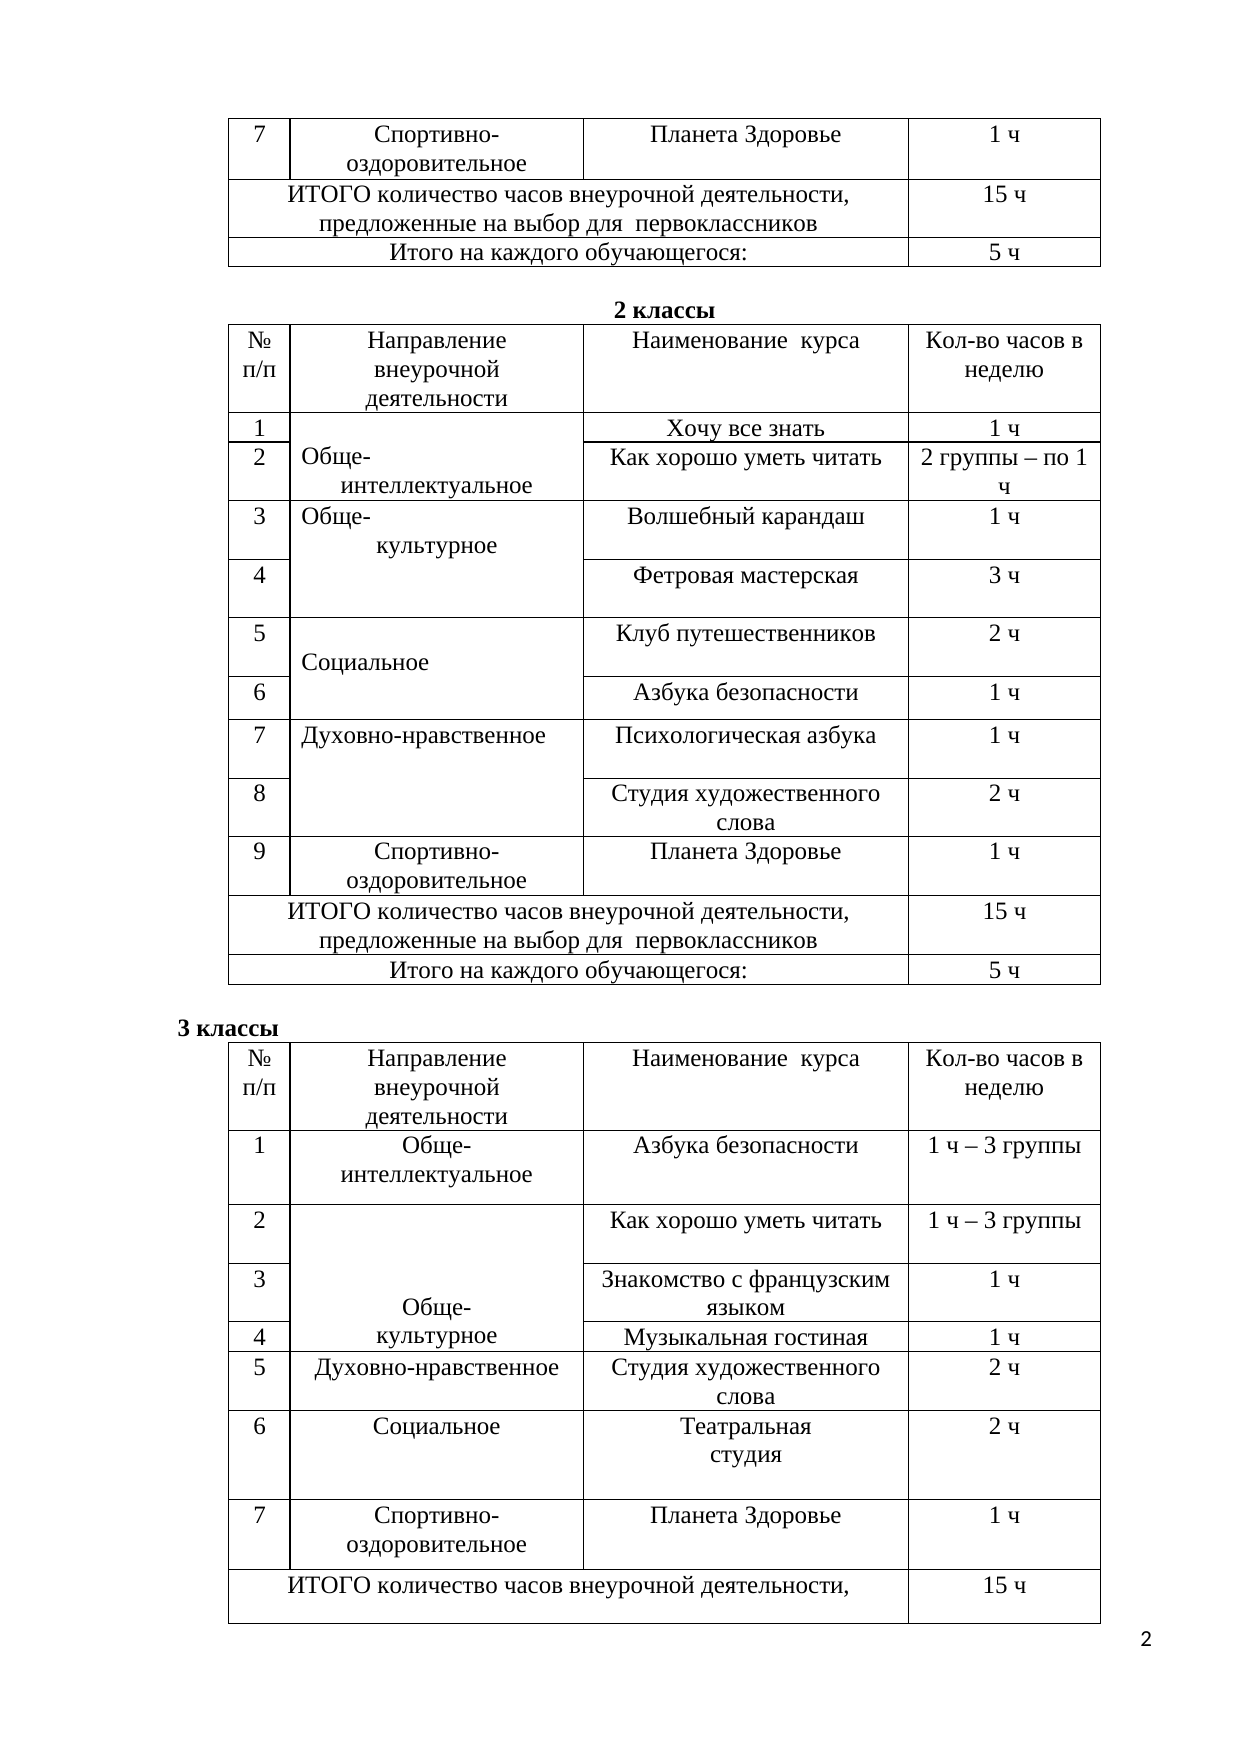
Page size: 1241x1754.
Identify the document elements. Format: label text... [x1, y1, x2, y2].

table_cell Обще- культурное [291, 1205, 583, 1351]
table_cell Азбука безопасности [584, 1131, 908, 1204]
table_cell Хочу все знать [584, 413, 908, 441]
table_cell 2 ч [909, 1352, 1100, 1410]
table_cell Как хорошо уметь читать [584, 443, 908, 500]
table_header Кол-во часов в неделю [909, 1043, 1100, 1129]
table_cell 6 [229, 677, 289, 719]
table_cell Волшебный карандаш [584, 501, 908, 559]
table_cell 15 ч [909, 180, 1100, 237]
table_cell Обще- интеллектуальное [291, 413, 583, 500]
table_cell 1 [229, 413, 289, 441]
table_cell ИТОГО количество часов внеурочной деятельности, предложенные на выбор для первоклассников [229, 180, 908, 237]
table_cell Театральная студия [584, 1411, 908, 1499]
table_cell 8 [229, 779, 289, 836]
table_cell 5 ч [909, 955, 1100, 984]
table_cell Клуб путешественников [584, 618, 908, 676]
table_cell 6 [229, 1411, 289, 1499]
table_cell Социальное [291, 1411, 583, 1499]
table_header Кол-во часов в неделю [909, 325, 1100, 412]
table_cell 5 [229, 1352, 289, 1410]
table_cell Студия художественного слова [584, 779, 908, 836]
table_cell Музыкальная гостиная [584, 1322, 908, 1351]
table_cell 1 ч [909, 501, 1100, 559]
table_cell 2 группы – по 1 ч [909, 443, 1100, 500]
table_cell Итого на каждого обучающегося: [229, 238, 908, 266]
table_cell Азбука безопасности [584, 677, 908, 719]
table_cell 3 [229, 1264, 289, 1321]
table_cell 5 [229, 618, 289, 676]
table_cell 1 ч [909, 1500, 1100, 1569]
table_cell 1 ч [909, 1264, 1100, 1321]
table_cell 1 ч – 3 группы [909, 1205, 1100, 1263]
table_cell Как хорошо уметь читать [584, 1205, 908, 1263]
table_cell 3 ч [909, 560, 1100, 617]
table_cell 4 [229, 1322, 289, 1351]
table_cell Планета Здоровье [584, 1500, 908, 1569]
table_cell 9 [229, 837, 289, 895]
table_cell Спортивно-оздоровительное [291, 837, 583, 895]
table_cell ИТОГО количество часов внеурочной деятельности, предложенные на выбор для первоклассников [229, 896, 908, 954]
table_header Наименование курса [584, 1043, 908, 1129]
table_cell Социальное [291, 618, 583, 719]
table_cell 7 [229, 720, 289, 777]
table_cell 1 ч [909, 1322, 1100, 1351]
table_cell Психологическая азбука [584, 720, 908, 777]
table_cell Обще- культурное [291, 501, 583, 617]
table_cell Духовно-нравственное [291, 1352, 583, 1410]
table_cell 15 ч [909, 896, 1100, 954]
text 3 классы [177, 1013, 1152, 1042]
table_cell 4 [229, 560, 289, 617]
table_cell Планета Здоровье [584, 837, 908, 895]
table_header Направление внеурочной деятельности [291, 1043, 583, 1129]
text 2 классы [177, 296, 1152, 324]
table_cell 7 [229, 119, 289, 178]
table_cell 7 [229, 1500, 289, 1569]
table_cell Студия художественного слова [584, 1352, 908, 1410]
table_cell 1 ч – 3 группы [909, 1131, 1100, 1204]
table_cell 2 ч [909, 1411, 1100, 1499]
table_cell Спортивно-оздоровительное [291, 1500, 583, 1569]
table_cell Обще- интеллектуальное [291, 1131, 583, 1204]
table_cell 5 ч [909, 238, 1100, 266]
table_cell Спортивно-оздоровительное [291, 119, 583, 178]
table_header № п/п [229, 1043, 289, 1129]
table_header Направление внеурочной деятельности [291, 325, 583, 412]
table_cell Планета Здоровье [584, 119, 908, 178]
table_cell 3 [229, 501, 289, 559]
table_cell Знакомство с французским языком [584, 1264, 908, 1321]
table_cell 15 ч [909, 1570, 1100, 1623]
table_cell 1 [229, 1131, 289, 1204]
table_cell Итого на каждого обучающегося: [229, 955, 908, 984]
table_cell 2 [229, 1205, 289, 1263]
table_cell 1 ч [909, 119, 1100, 178]
table_cell 1 ч [909, 720, 1100, 777]
table_cell 1 ч [909, 677, 1100, 719]
table_cell Фетровая мастерская [584, 560, 908, 617]
table_header Наименование курса [584, 325, 908, 412]
table_cell 2 [229, 443, 289, 500]
table_cell Духовно-нравственное [291, 720, 583, 836]
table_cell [229, 1570, 908, 1623]
table_cell 2 ч [909, 618, 1100, 676]
table_cell 1 ч [909, 837, 1100, 895]
table_cell 1 ч [909, 413, 1100, 441]
table_cell 2 ч [909, 779, 1100, 836]
table_header № п/п [229, 325, 289, 412]
